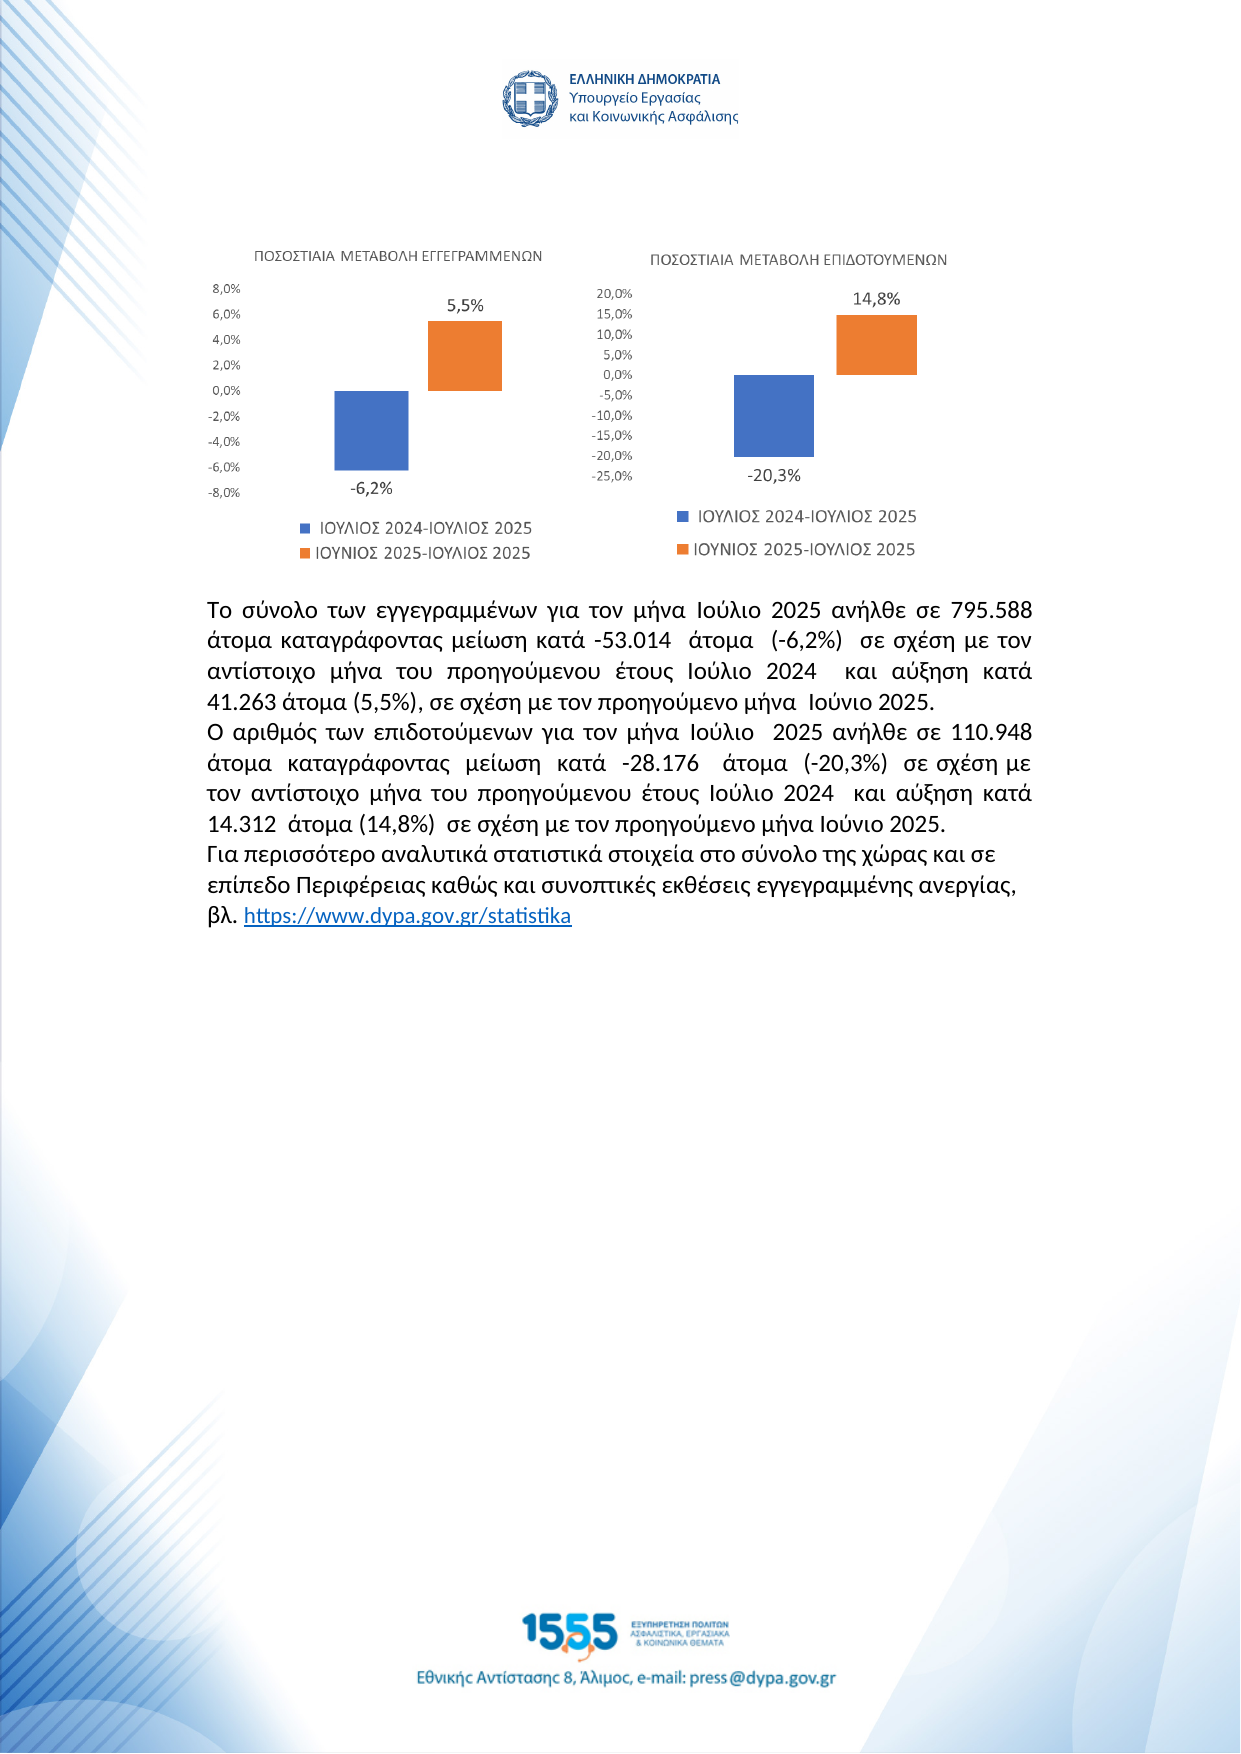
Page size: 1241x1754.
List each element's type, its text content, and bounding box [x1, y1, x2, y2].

text Ο αριθμός των επιδοτούμενων για τον μήνα Ιούλιο 2025 ανήλθε σε 110.948 άτομα καταγράφοντας μείωση κατά -28.176 άτομα (-20,3%) σε σχέση με τον αντίστοιχο μήνα του προηγούμενου έτους Ιούλιο 2024 και αύξηση κατά 14.312 άτομα (14,8%) σε σχέση με τον προηγούμενο μήνα Ιούνιο 2025. [207, 716, 1033, 838]
text Για περισσότερο αναλυτικά στατιστικά στοιχεία στο σύνολο της χώρας και σε επίπεδο Περιφέρειας καθώς και συνοπτικές εκθέσεις εγγεγραμμένης ανεργίας, βλ. https://www.dypa.gov.gr/statistika [207, 838, 1033, 930]
picture [0, 0, 1241, 1753]
text Το σύνολο των εγγεγραμμένων για τον μήνα Ιούλιο 2025 ανήλθε σε 795.588 άτομα καταγράφοντας μείωση κατά -53.014 άτομα (-6,2%) σε σχέση με τον αντίστοιχο μήνα του προηγούμενου έτους Ιούλιο 2024 και αύξηση κατά 41.263 άτομα (5,5%), σε σχέση με τον προηγούμενο μήνα Ιούνιο 2025. [207, 594, 1033, 716]
